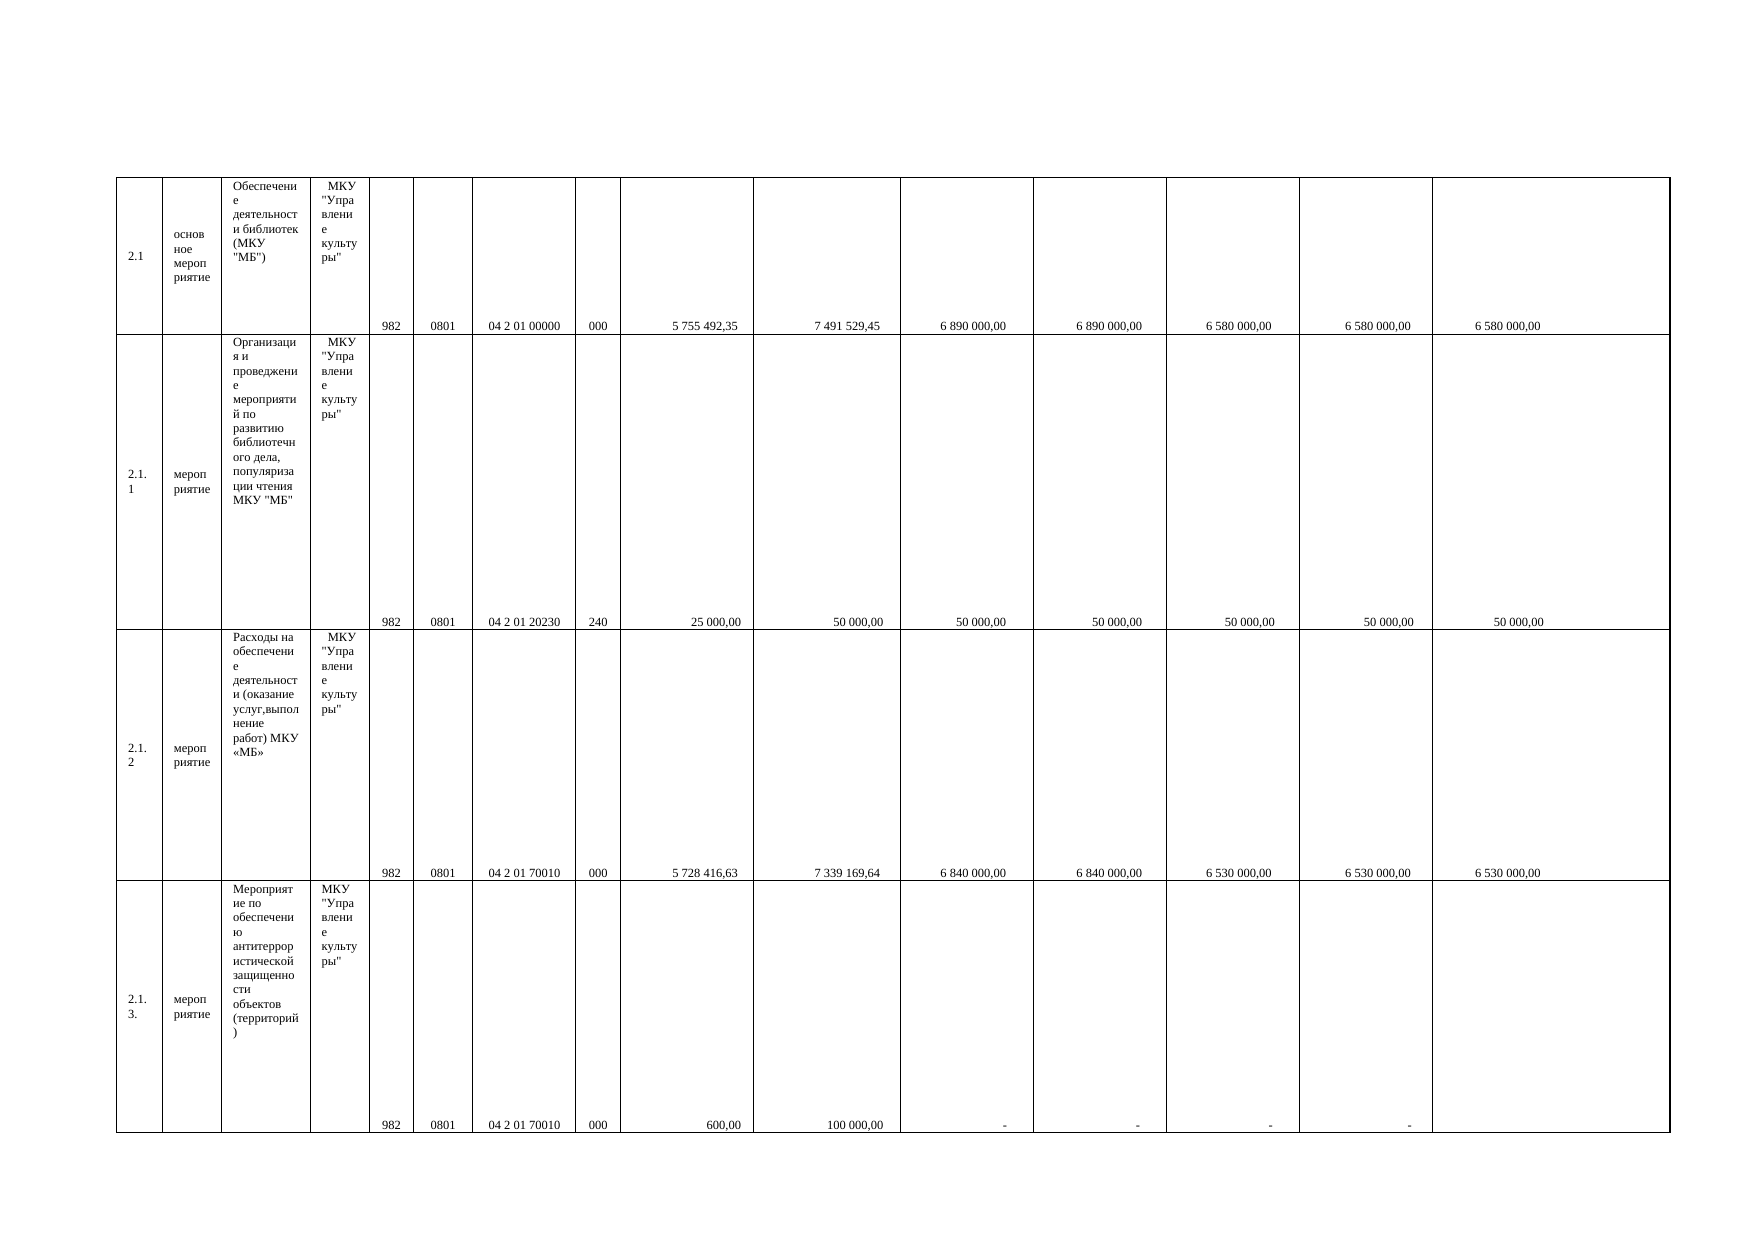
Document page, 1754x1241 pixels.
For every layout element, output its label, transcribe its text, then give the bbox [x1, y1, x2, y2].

table_cell - [1300, 881, 1432, 1132]
table_cell 6 890 000,00 [1034, 178, 1166, 333]
table_cell 0801 [414, 881, 472, 1132]
table_cell 6 890 000,00 [901, 178, 1033, 333]
table_cell мероприятие [163, 335, 221, 629]
table_cell 7 491 529,45 [754, 178, 900, 333]
table_cell 5 728 416,63 [621, 630, 753, 880]
table_cell МКУ "Управление культуры" [311, 335, 369, 629]
table_cell [1433, 881, 1669, 1132]
table_cell 6 840 000,00 [1034, 630, 1166, 880]
table_cell 6 530 000,00 [1167, 630, 1299, 880]
table_cell 2.1 [117, 178, 162, 333]
table_cell - [901, 881, 1033, 1132]
table_cell 25 000,00 [621, 335, 753, 629]
table_cell Обеспечение деятельности библиотек (МКУ "МБ") [222, 178, 310, 333]
table_cell 04 2 01 20230 [473, 335, 575, 629]
table_cell 50 000,00 [901, 335, 1033, 629]
table_cell 6 580 000,00 [1300, 178, 1432, 333]
table_cell 000 [576, 630, 620, 880]
table_cell 0801 [414, 178, 472, 333]
table_cell 982 [370, 881, 413, 1132]
table_cell 2.1.1 [117, 335, 162, 629]
table_cell 6 840 000,00 [901, 630, 1033, 880]
table_cell 50 000,00 [754, 335, 900, 629]
table_cell 6 580 000,00 [1433, 178, 1669, 333]
table_cell 2.1.2 [117, 630, 162, 880]
table_cell 982 [370, 630, 413, 880]
table_cell мероприятие [163, 881, 221, 1132]
table_cell 000 [576, 178, 620, 333]
table_cell 50 000,00 [1300, 335, 1432, 629]
table_cell 2.1.3. [117, 881, 162, 1132]
table_cell 6 530 000,00 [1433, 630, 1669, 880]
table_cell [311, 881, 369, 1132]
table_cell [311, 178, 369, 333]
table_cell 5 755 492,35 [621, 178, 753, 333]
table_cell 0801 [414, 630, 472, 880]
table_cell - [1034, 881, 1166, 1132]
table_cell МКУ "Управление культуры" [311, 630, 369, 880]
table_cell основное мероприятие [163, 178, 221, 333]
table_cell 50 000,00 [1034, 335, 1166, 629]
table_cell 982 [370, 335, 413, 629]
table_cell 000 [576, 881, 620, 1132]
table_cell 50 000,00 [1433, 335, 1669, 629]
table_cell 7 339 169,64 [754, 630, 900, 880]
table_cell 600,00 [621, 881, 753, 1132]
table_cell 50 000,00 [1167, 335, 1299, 629]
table_cell Мероприятие по обеспечению антитеррористической защищенности объектов (территорий) [222, 881, 310, 1132]
table_cell 04 2 01 00000 [473, 178, 575, 333]
table_cell - [1167, 881, 1299, 1132]
table_cell 04 2 01 70010 [473, 630, 575, 880]
table_cell мероприятие [163, 630, 221, 880]
table_cell 240 [576, 335, 620, 629]
table_cell 0801 [414, 335, 472, 629]
table_cell 04 2 01 70010 [473, 881, 575, 1132]
table_cell Расходы на обеспечение деятельности (оказание услуг,выполнение работ) МКУ «МБ» [222, 630, 310, 880]
table_cell Организация и проведжение мероприятий по развитию библиотечного дела, популяризации чтения МКУ "МБ" [222, 335, 310, 629]
table_cell 100 000,00 [754, 881, 900, 1132]
table_cell 6 530 000,00 [1300, 630, 1432, 880]
table_cell 982 [370, 178, 413, 333]
table_cell 6 580 000,00 [1167, 178, 1299, 333]
